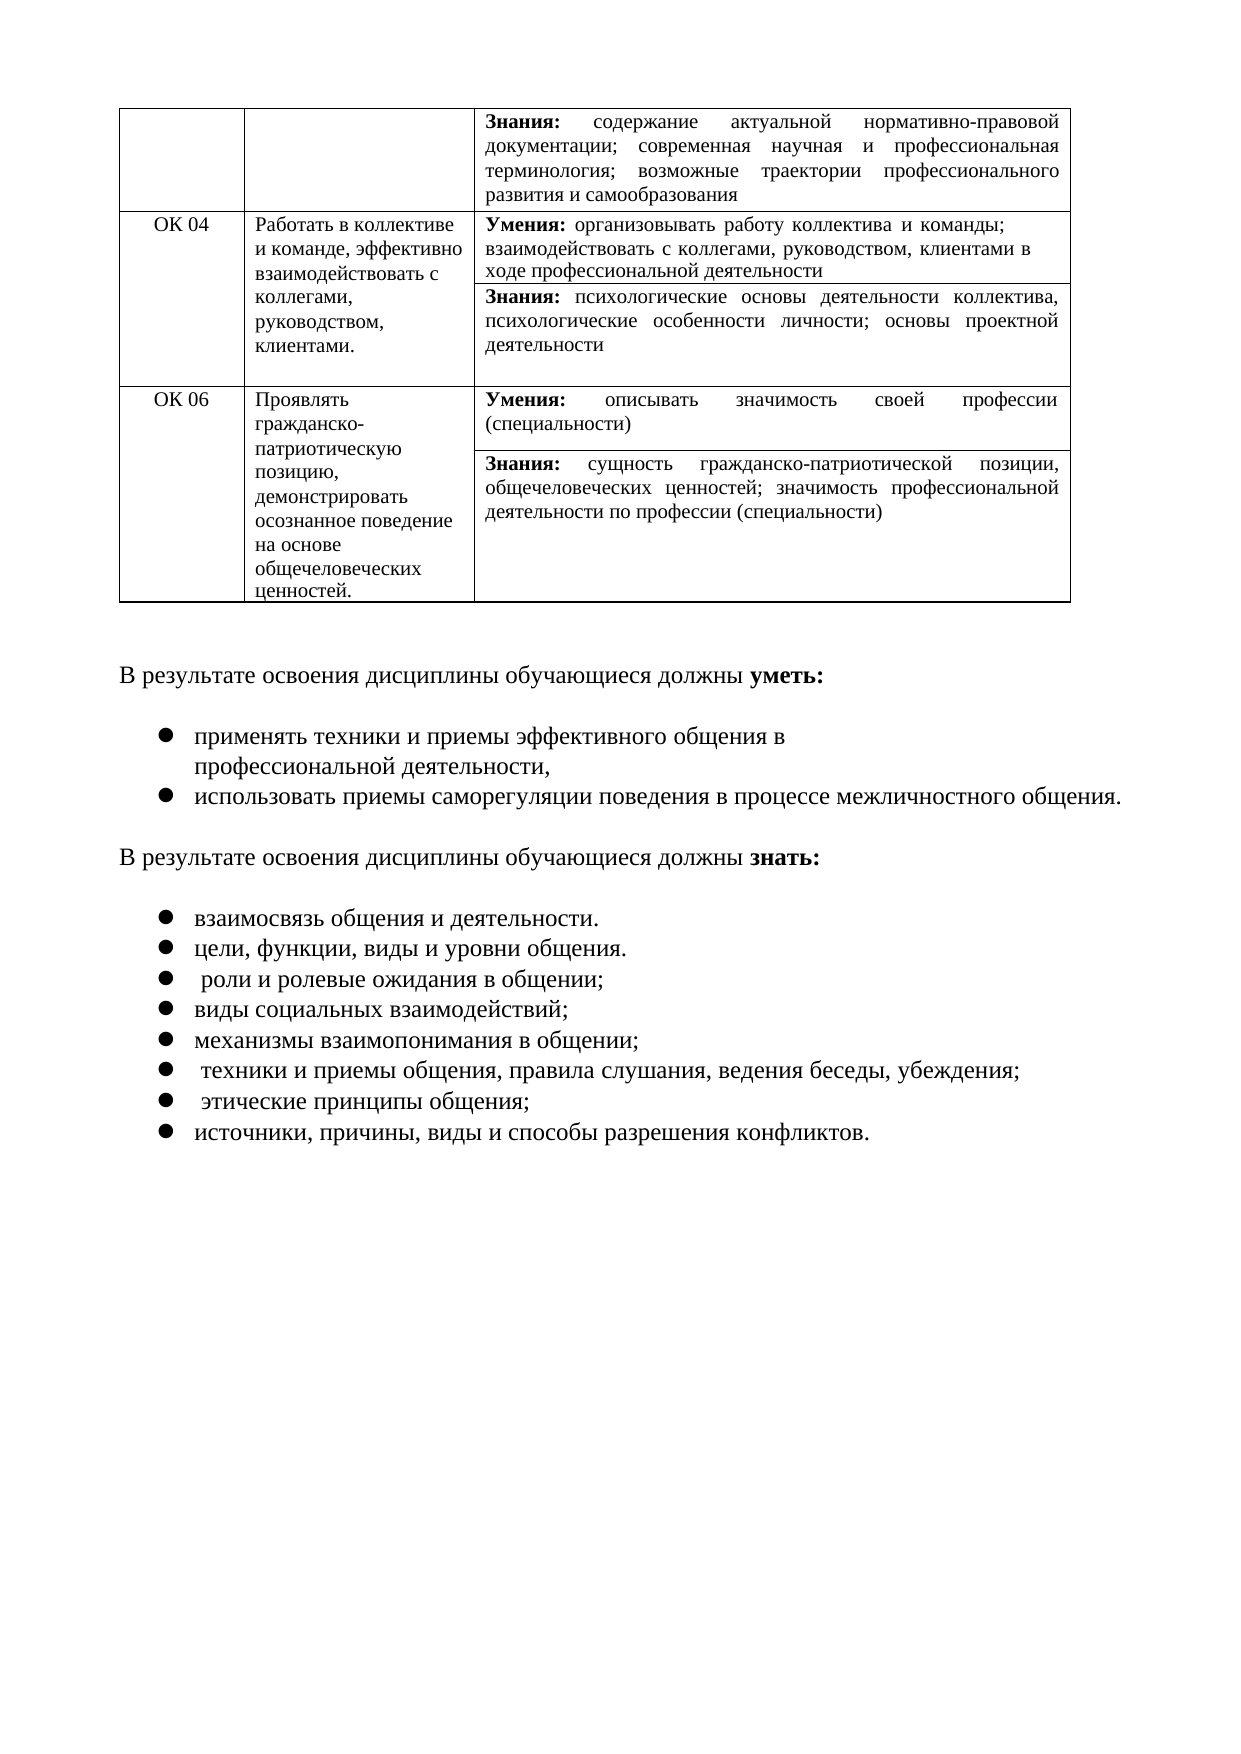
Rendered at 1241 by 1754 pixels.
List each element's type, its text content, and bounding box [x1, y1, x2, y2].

list взаимосвязь общения и деятельности. [156, 902, 1209, 932]
table_cell Знания: сущность гражданско-патриотической позиции, общечеловеческих ценностей; значимость профессиональной деятельности по профессии (специальности) [475, 451, 1070, 601]
table_header [245, 109, 474, 211]
list виды социальных взаимодействий; [156, 993, 1209, 1024]
table_header Знания: содержание актуальной нормативно-правовой документации; современная научная и профессиональная терминология; возможные траектории профессионального развития и самообразования [475, 109, 1070, 211]
table_header [120, 109, 244, 211]
list применять техники и приемы эффективного общения в профессиональной деятельности, [156, 721, 992, 779]
table_cell Умения: организовывать работу коллектива и команды; взаимодействовать с коллегами, руководством, клиентами в ходе профессиональной деятельности [475, 212, 1070, 283]
list механизмы взаимопонимания в общении; [156, 1024, 1209, 1054]
list этические принципы общения; [156, 1085, 1209, 1116]
list источники, причины, виды и способы разрешения конфликтов. [156, 1116, 1209, 1146]
list роли и ролевые ожидания в общении; [156, 963, 1209, 993]
table_cell Знания: психологические основы деятельности коллектива, психологические особенности личности; основы проектной деятельности [475, 284, 1070, 386]
text В результате освоения дисциплины обучающиеся должны знать: [119, 842, 1209, 871]
list техники и приемы общения, правила слушания, ведения беседы, убеждения; [156, 1054, 1209, 1085]
table_cell Проявлять гражданско- патриотическую позицию, демонстрировать осознанное поведение на основе общечеловеческих ценностей. [245, 387, 474, 601]
table_cell Работать в коллективе и команде, эффективно взаимодействовать с коллегами, руководством, клиентами. [245, 212, 474, 386]
table_cell Умения: описывать значимость своей профессии (специальности) [475, 387, 1070, 450]
text В результате освоения дисциплины обучающиеся должны уметь: [119, 660, 1209, 688]
list цели, функции, виды и уровни общения. [156, 932, 1209, 963]
table_cell ОК 06 [120, 387, 244, 601]
table_cell ОК 04 [120, 212, 244, 386]
list использовать приемы саморегуляции поведения в процессе межличностного общения. [156, 781, 1209, 810]
